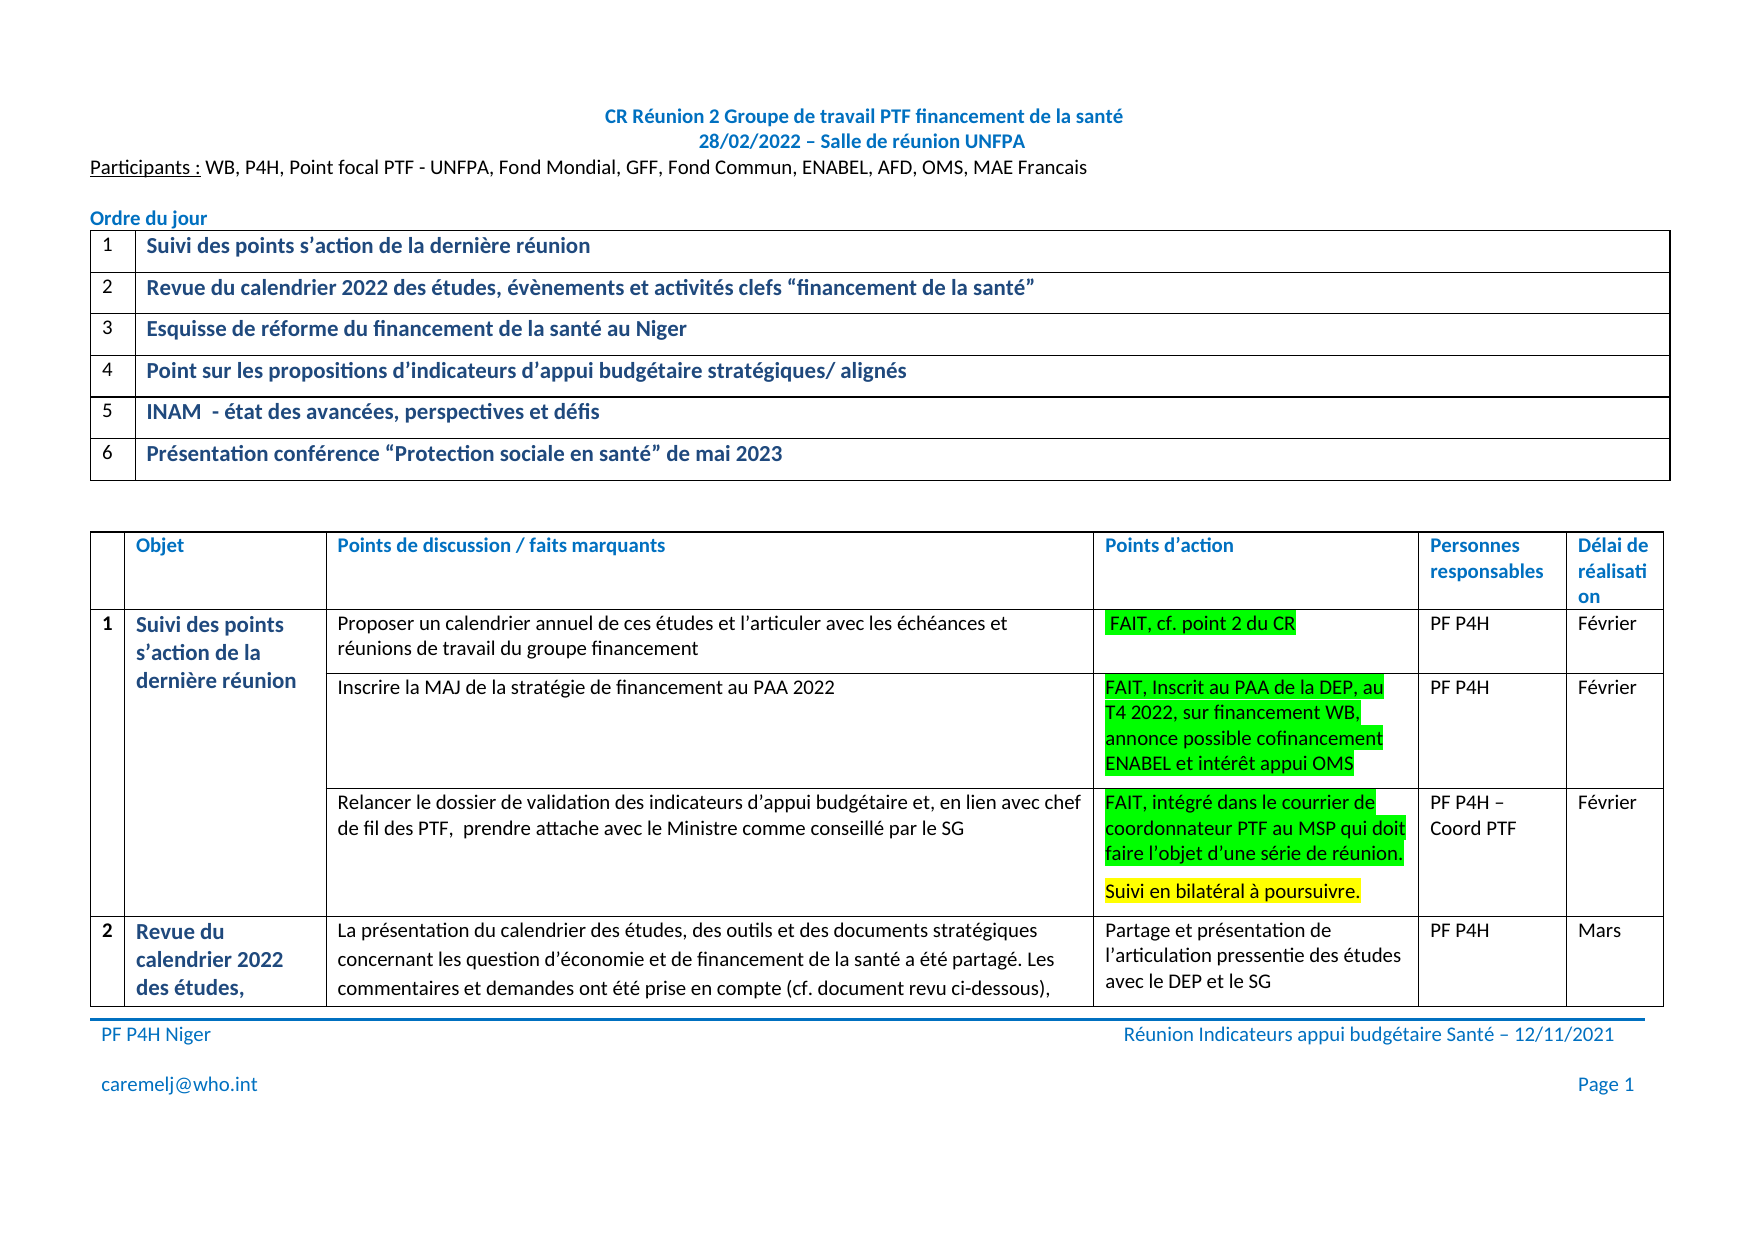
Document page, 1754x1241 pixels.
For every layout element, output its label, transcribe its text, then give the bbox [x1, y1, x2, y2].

table_cell 1 [91, 610, 124, 916]
table_cell Point sur les propositions d’indicateurs d’appui budgétaire stratégiques/ alignés [136, 356, 1669, 396]
table_cell FAIT, cf. point 2 du CR [1094, 610, 1418, 673]
table_cell Présentation conférence “Protection sociale en santé” de mai 2023 [136, 439, 1669, 479]
table_cell FAIT, Inscrit au PAA de la DEP, au T4 2022, sur financement WB, annonce possible cofinancement ENABEL et intérêt appui OMS [1094, 674, 1418, 788]
table_cell Relancer le dossier de validation des indicateurs d’appui budgétaire et, en lien avec chef de fil des PTF, prendre attache avec le Ministre comme conseillé par le SG [327, 789, 1093, 916]
text Ordre du jour [90, 205, 1634, 230]
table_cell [1567, 917, 1663, 1006]
table_cell 4 [91, 356, 135, 396]
table_cell Février [1567, 674, 1663, 788]
table_cell FAIT, intégré dans le courrier de coordonnateur PTF au MSP qui doit faire l’objet d’une série de réunion. Suivi en bilatéral à poursuivre. [1094, 789, 1418, 916]
table_cell 2 [91, 273, 135, 313]
table_cell PF P4H [1419, 610, 1566, 673]
table_cell PF P4H – Coord PTF [1419, 789, 1566, 916]
table_cell INAM - état des avancées, perspectives et défis [136, 398, 1669, 438]
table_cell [1094, 917, 1418, 1006]
table_header 1 [91, 231, 135, 272]
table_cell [125, 917, 326, 1006]
table_header Personnes responsables [1419, 533, 1566, 609]
table_cell Février [1567, 789, 1663, 916]
text 28/02/2022 – Salle de réunion UNFPA [90, 128, 1634, 154]
table_header [91, 533, 124, 609]
table_cell Esquisse de réforme du financement de la santé au Niger [136, 314, 1669, 355]
table_cell Revue du calendrier 2022 des études, évènements et activités clefs “financement de la santé” [136, 273, 1669, 313]
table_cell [327, 917, 1093, 1006]
table_cell 6 [91, 439, 135, 479]
table_header Suivi des points s’action de la dernière réunion [136, 231, 1669, 272]
table_cell PF P4H [1419, 674, 1566, 788]
table_header Délai de réalisation [1567, 533, 1663, 609]
text Participants : WB, P4H, Point focal PTF - UNFPA, Fond Mondial, GFF, Fond Commun, ENABEL, AFD, OMS, MAE Francais [90, 154, 1634, 179]
table_header Points de discussion / faits marquants [327, 533, 1093, 609]
table_cell 5 [91, 398, 135, 438]
table_header Points d’action [1094, 533, 1418, 609]
text CR Réunion 2 Groupe de travail PTF financement de la santé [90, 103, 1634, 128]
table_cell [1419, 917, 1566, 1006]
table_cell 2 [91, 917, 124, 1006]
table_cell Février [1567, 610, 1663, 673]
table_header Objet [125, 533, 326, 609]
table_cell Inscrire la MAJ de la stratégie de financement au PAA 2022 [327, 674, 1093, 788]
table_cell Suivi des points s’action de la dernière réunion [125, 610, 326, 916]
table_cell Proposer un calendrier annuel de ces études et l’articuler avec les échéances et réunions de travail du groupe financement [327, 610, 1093, 673]
table_cell 3 [91, 314, 135, 355]
